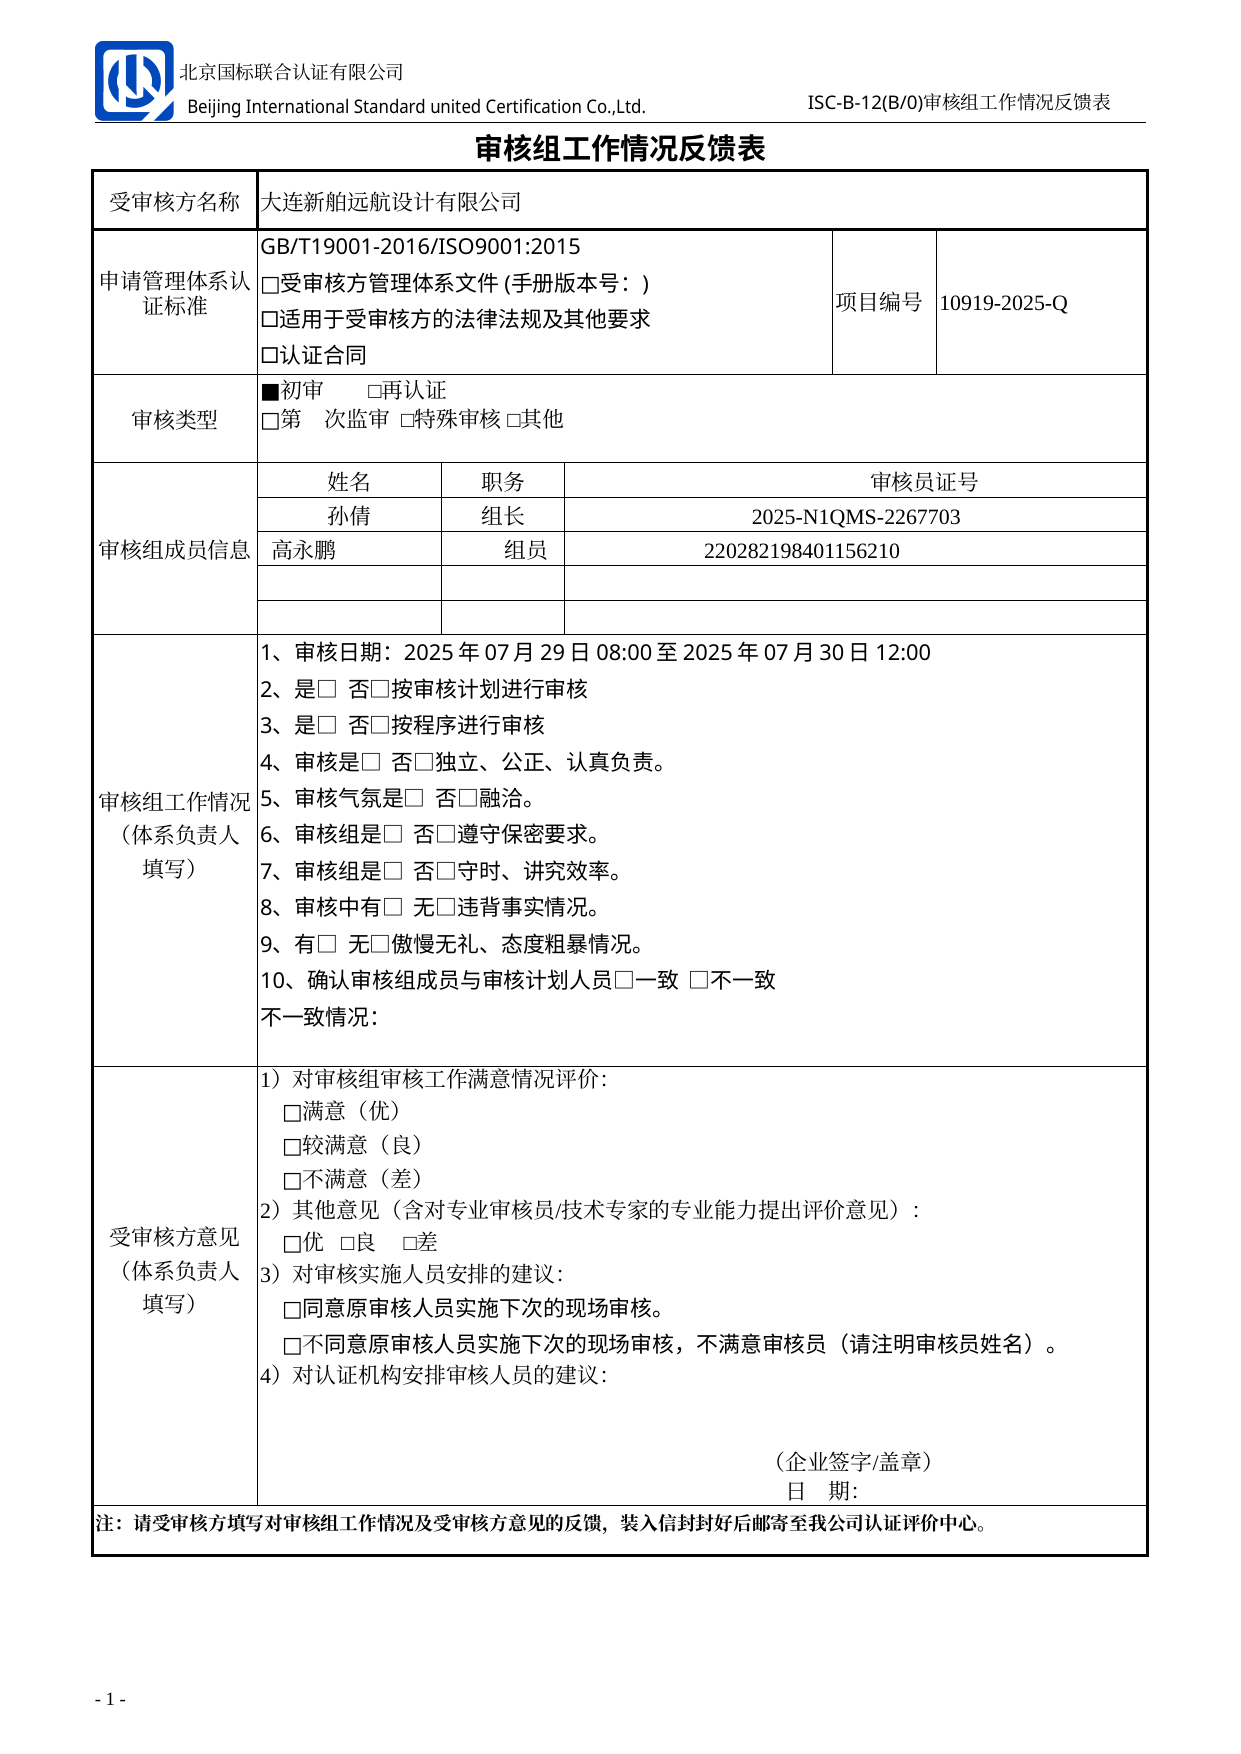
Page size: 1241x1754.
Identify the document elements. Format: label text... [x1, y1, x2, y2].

table_cell 组长 [442, 498, 564, 531]
table_cell 注：请受审核方填写对审核组工作情况及受审核方意见的反馈，装入信封封好后邮寄至我公司认证评价中心。 [94, 1506, 1146, 1554]
table_cell 姓名 [258, 463, 441, 497]
table_cell 审核组成员信息 [94, 463, 257, 634]
table_cell 10919-2025-Q [937, 231, 1146, 374]
table_cell 组员 [442, 532, 564, 565]
table_cell 1、审核日期：2025年07月29日 08:00至2025年07月30日 12:00 2、是□ 否□按审核计划进行审核 3、是□ 否□按程序进行审核 4、审核是□ 否□独立、公正、认真负责。 5、审核气氛是□ 否□融洽。 6、审核组是□ 否□遵守保密要求。 7、审核组是□ 否□守时、讲究效率。 8、审核中有□ 无□违背事实情况。 9、有□ 无□傲慢无礼、态度粗暴情况。 10、确认审核组成员与审核计划人员□一致 □不一致 不一致情况： [258, 635, 1146, 1066]
table_cell 2025-N1QMS-2267703 [565, 498, 1146, 531]
table_cell ■初审 □再认证 □第 次监审 □特殊审核 □其他 [258, 375, 1146, 462]
table_cell 项目编号 [833, 231, 936, 374]
table_cell 220282198401156210 [565, 532, 1146, 565]
table_cell 职务 [442, 463, 564, 497]
table_cell [258, 601, 441, 634]
table_header 受审核方名称 [94, 172, 256, 228]
table_cell 孙倩 [258, 498, 441, 531]
table_cell GB/T19001-2016/ISO9001:2015 □受审核方管理体系文件 (手册版本号：) 适用于受审核方的法律法规及其他要求 认证合同 [258, 231, 832, 374]
table_header 大连新舶远航设计有限公司 [259, 172, 1146, 228]
table_cell [258, 566, 441, 600]
picture [95, 41, 174, 121]
table_cell [442, 601, 564, 634]
table_cell 审核员证号 [565, 463, 1146, 497]
table_cell 申请管理体系认证标准 [94, 231, 257, 374]
table_cell 审核组工作情况（体系负责人 填写） [94, 635, 257, 1066]
table_cell [565, 566, 1146, 600]
table_cell 受审核方意见（体系负责人 填写） [94, 1067, 257, 1504]
table_cell 1）对审核组审核工作满意情况评价： □满意（优） □较满意（良） □不满意（差） 2）其他意见（含对专业审核员/技术专家的专业能力提出评价意见）： □优 □良 □差 3）对审核实施人员安排的建议： □同意原审核人员实施下次的现场审核。 □不同意原审核人员实施下次的现场审核，不满意审核员（请注明审核员姓名）。 4）对认证机构安排审核人员的建议： （企业签字/盖章） 日 期： [258, 1067, 1146, 1504]
table_cell [565, 601, 1146, 634]
table_cell 审核类型 [94, 375, 257, 462]
text 审核组工作情况反馈表 [94, 123, 1146, 169]
table_cell 高永鹏 [258, 532, 441, 565]
table_cell [442, 566, 564, 600]
